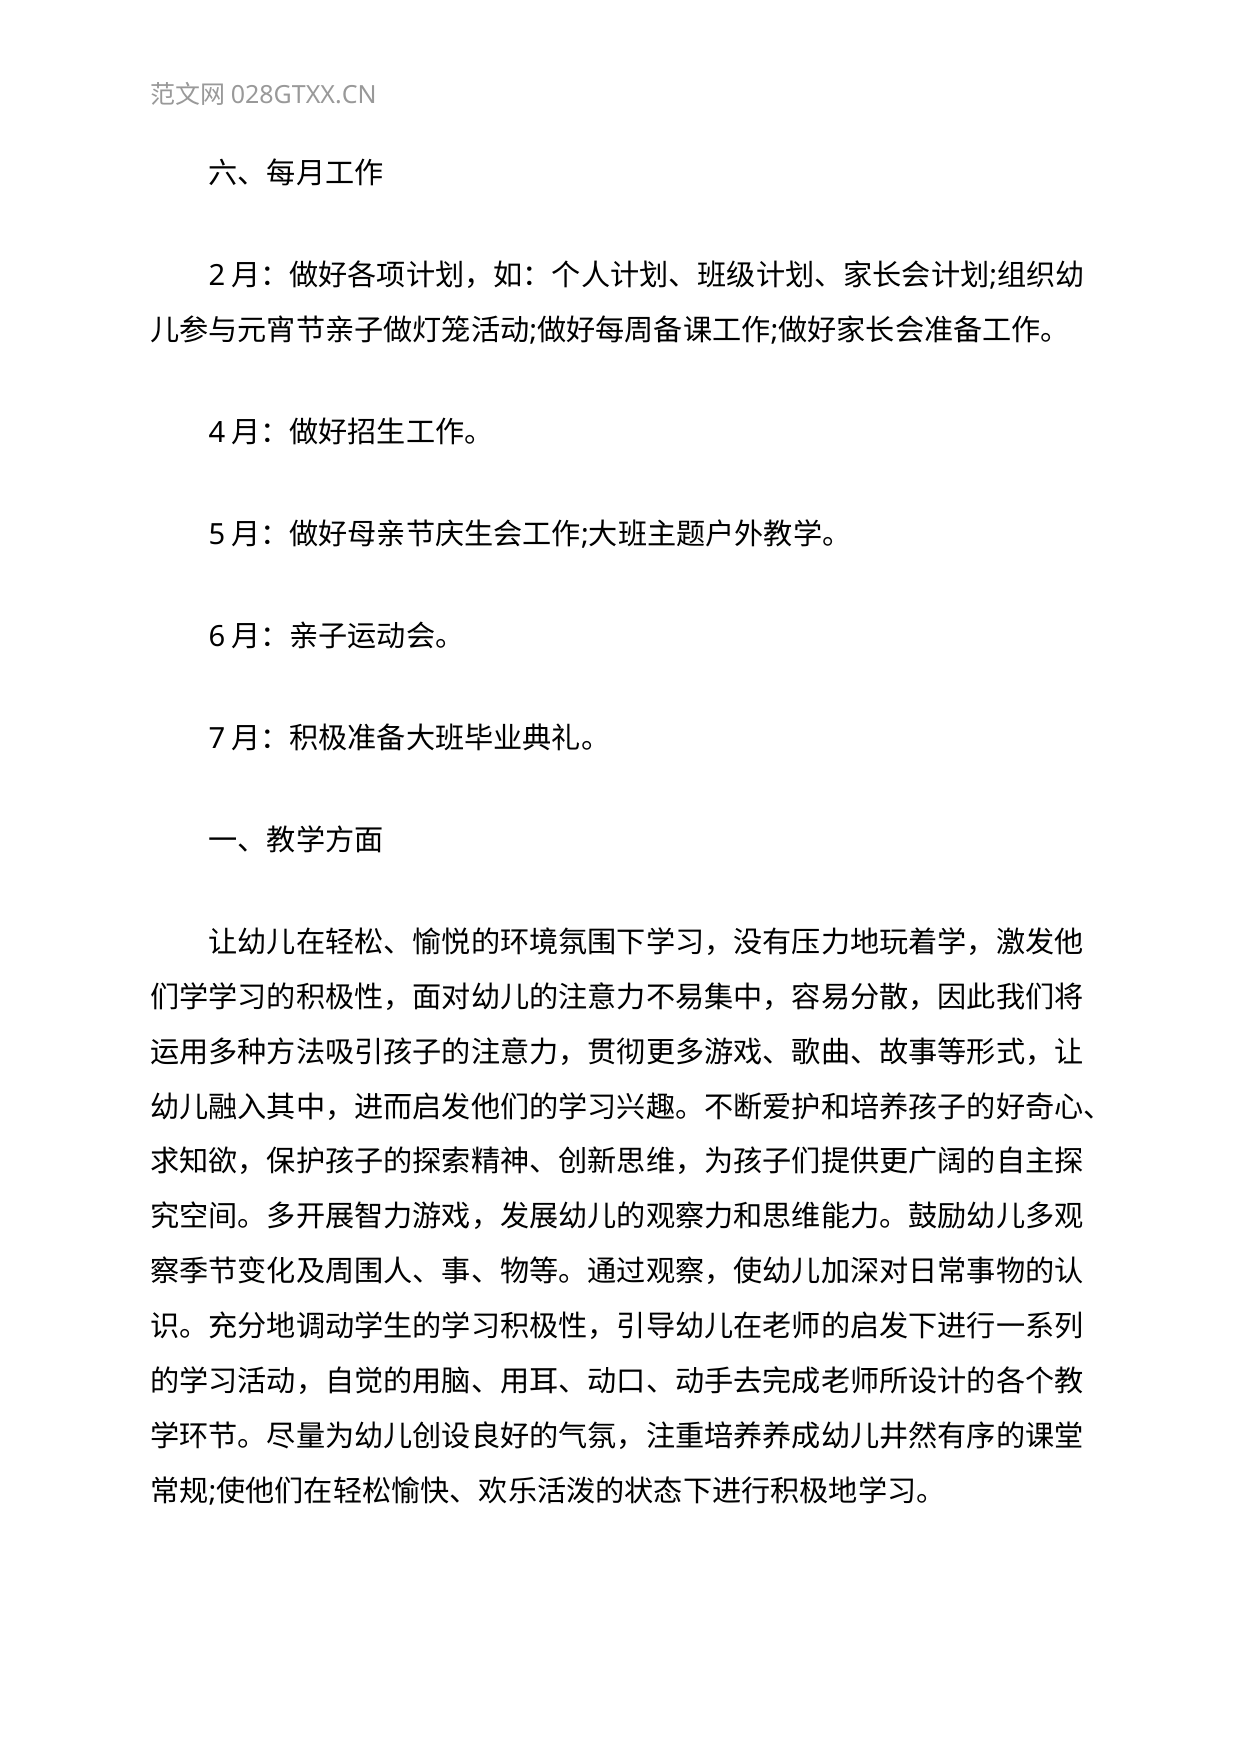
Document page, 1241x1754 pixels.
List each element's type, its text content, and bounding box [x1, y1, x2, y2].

text 4月：做好招生工作。 [150, 409, 1090, 451]
text 一、教学方面 [150, 817, 1090, 859]
text 5月：做好母亲节庆生会工作;大班主题户外教学。 [150, 511, 1090, 553]
text 让幼儿在轻松、愉悦的环境氛围下学习，没有压力地玩着学，激发他们学学习的积极性，面对幼儿的注意力不易集中，容易分散，因此我们将运用多种方法吸引孩子的注意力，贯彻更多游戏、歌曲、故事等形式，让幼儿融入其中，进而启发他们的学习兴趣。不断爱护和培养孩子的好奇心、求知欲，保护孩子的探索精神、创新思维，为孩子们提供更广阔的自主探究空间。多开展智力游戏，发展幼儿的观察力和思维能力。鼓励幼儿多观察季节变化及周围人、事、物等。通过观察，使幼儿加深对日常事物的认识。充分地调动学生的学习积极性，引导幼儿在老师的启发下进行一系列的学习活动，自觉的用脑、用耳、动口、动手去完成老师所设计的各个教学环节。尽量为幼儿创设良好的气氛，注重培养养成幼儿井然有序的课堂常规;使他们在轻松愉快、欢乐活泼的状态下进行积极地学习。 [150, 918, 1090, 1510]
text 六、每月工作 [150, 150, 1090, 192]
text 7月：积极准备大班毕业典礼。 [150, 715, 1090, 757]
text 6月：亲子运动会。 [150, 613, 1090, 655]
text 2月：做好各项计划，如：个人计划、班级计划、家长会计划;组织幼儿参与元宵节亲子做灯笼活动;做好每周备课工作;做好家长会准备工作。 [150, 252, 1090, 349]
